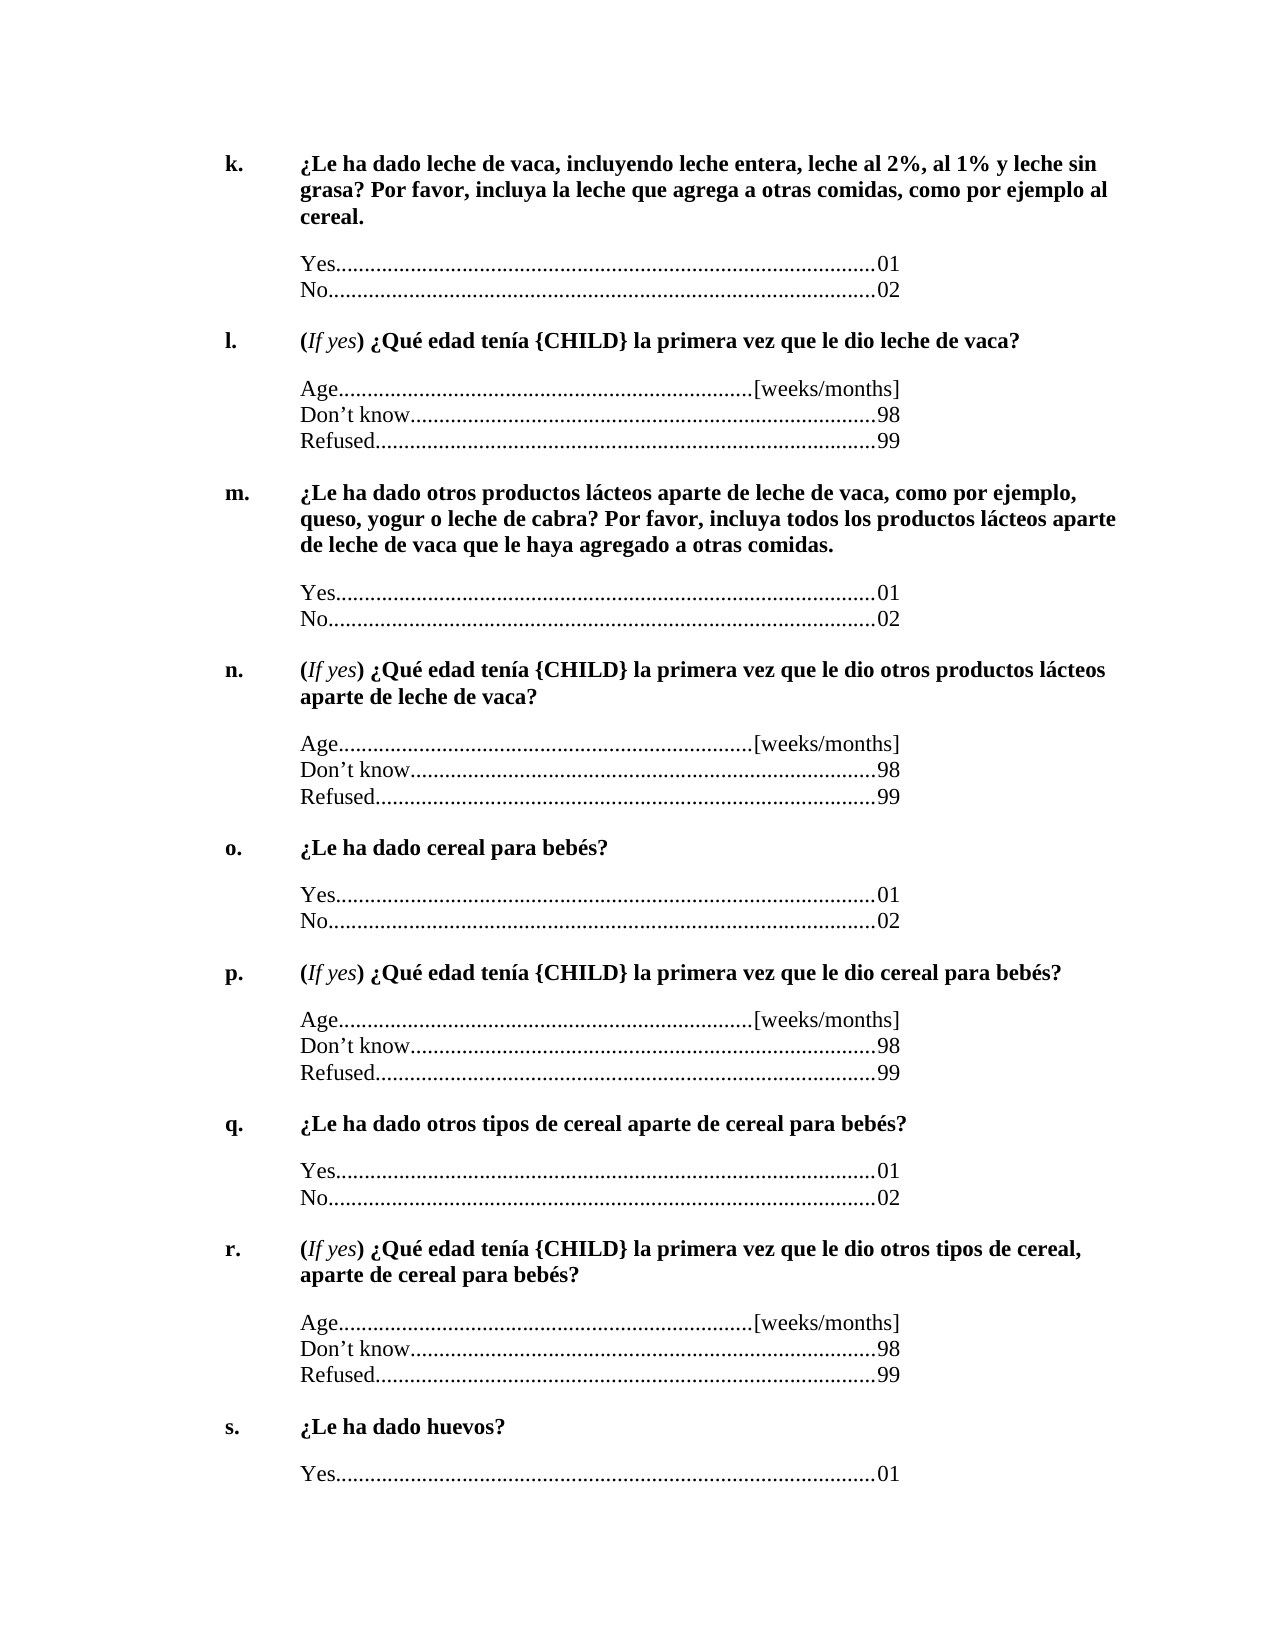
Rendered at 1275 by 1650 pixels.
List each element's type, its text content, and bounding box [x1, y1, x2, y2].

text r. (If yes) ¿Qué edad tenía {CHILD} la primera vez que le dio otros tipos de cereal, aparte de cereal para bebés? [225, 1235, 1125, 1288]
text p. (If yes) ¿Qué edad tenía {CHILD} la primera vez que le dio cereal para bebés? [225, 959, 1125, 985]
text k. ¿Le ha dado leche de vaca, incluyendo leche entera, leche al 2%, al 1% y leche sin grasa? Por favor, incluya la leche que agrega a otras comidas, como por ejemplo al cereal. [225, 150, 1125, 229]
text Refused 99 [225, 1361, 1125, 1388]
text No 02 [225, 605, 1125, 631]
text Don’t know 98 [225, 756, 1125, 783]
text l. (If yes) ¿Qué edad tenía {CHILD} la primera vez que le dio leche de vaca? [225, 328, 1125, 354]
text s. ¿Le ha dado huevos? [225, 1413, 1125, 1439]
text Age [weeks/months] [225, 730, 1125, 756]
text Refused 99 [225, 427, 1125, 454]
text No 02 [225, 276, 1125, 303]
text Refused 99 [225, 783, 1125, 809]
text No 02 [225, 1184, 1125, 1210]
text Yes 01 [225, 1157, 1125, 1184]
text Age [weeks/months] [225, 375, 1125, 401]
text q. ¿Le ha dado otros tipos de cereal aparte de cereal para bebés? [225, 1110, 1125, 1137]
text Don’t know 98 [225, 1335, 1125, 1361]
text Yes 01 [225, 881, 1125, 908]
text Age [weeks/months] [225, 1006, 1125, 1032]
text Don’t know 98 [225, 401, 1125, 427]
text Don’t know 98 [225, 1032, 1125, 1059]
text No 02 [225, 908, 1125, 934]
text m. ¿Le ha dado otros productos lácteos aparte de leche de vaca, como por ejemplo, queso, yogur o leche de cabra? Por favor, incluya todos los productos lácteos aparte de leche de vaca que le haya agregado a otras comidas. [225, 479, 1125, 558]
text Age [weeks/months] [225, 1309, 1125, 1335]
text Yes 01 [225, 250, 1125, 276]
text n. (If yes) ¿Qué edad tenía {CHILD} la primera vez que le dio otros productos lácteos aparte de leche de vaca? [225, 656, 1125, 709]
text o. ¿Le ha dado cereal para bebés? [225, 834, 1125, 860]
text Yes 01 [225, 579, 1125, 605]
text Refused 99 [225, 1059, 1125, 1085]
text Yes 01 [225, 1460, 1125, 1486]
